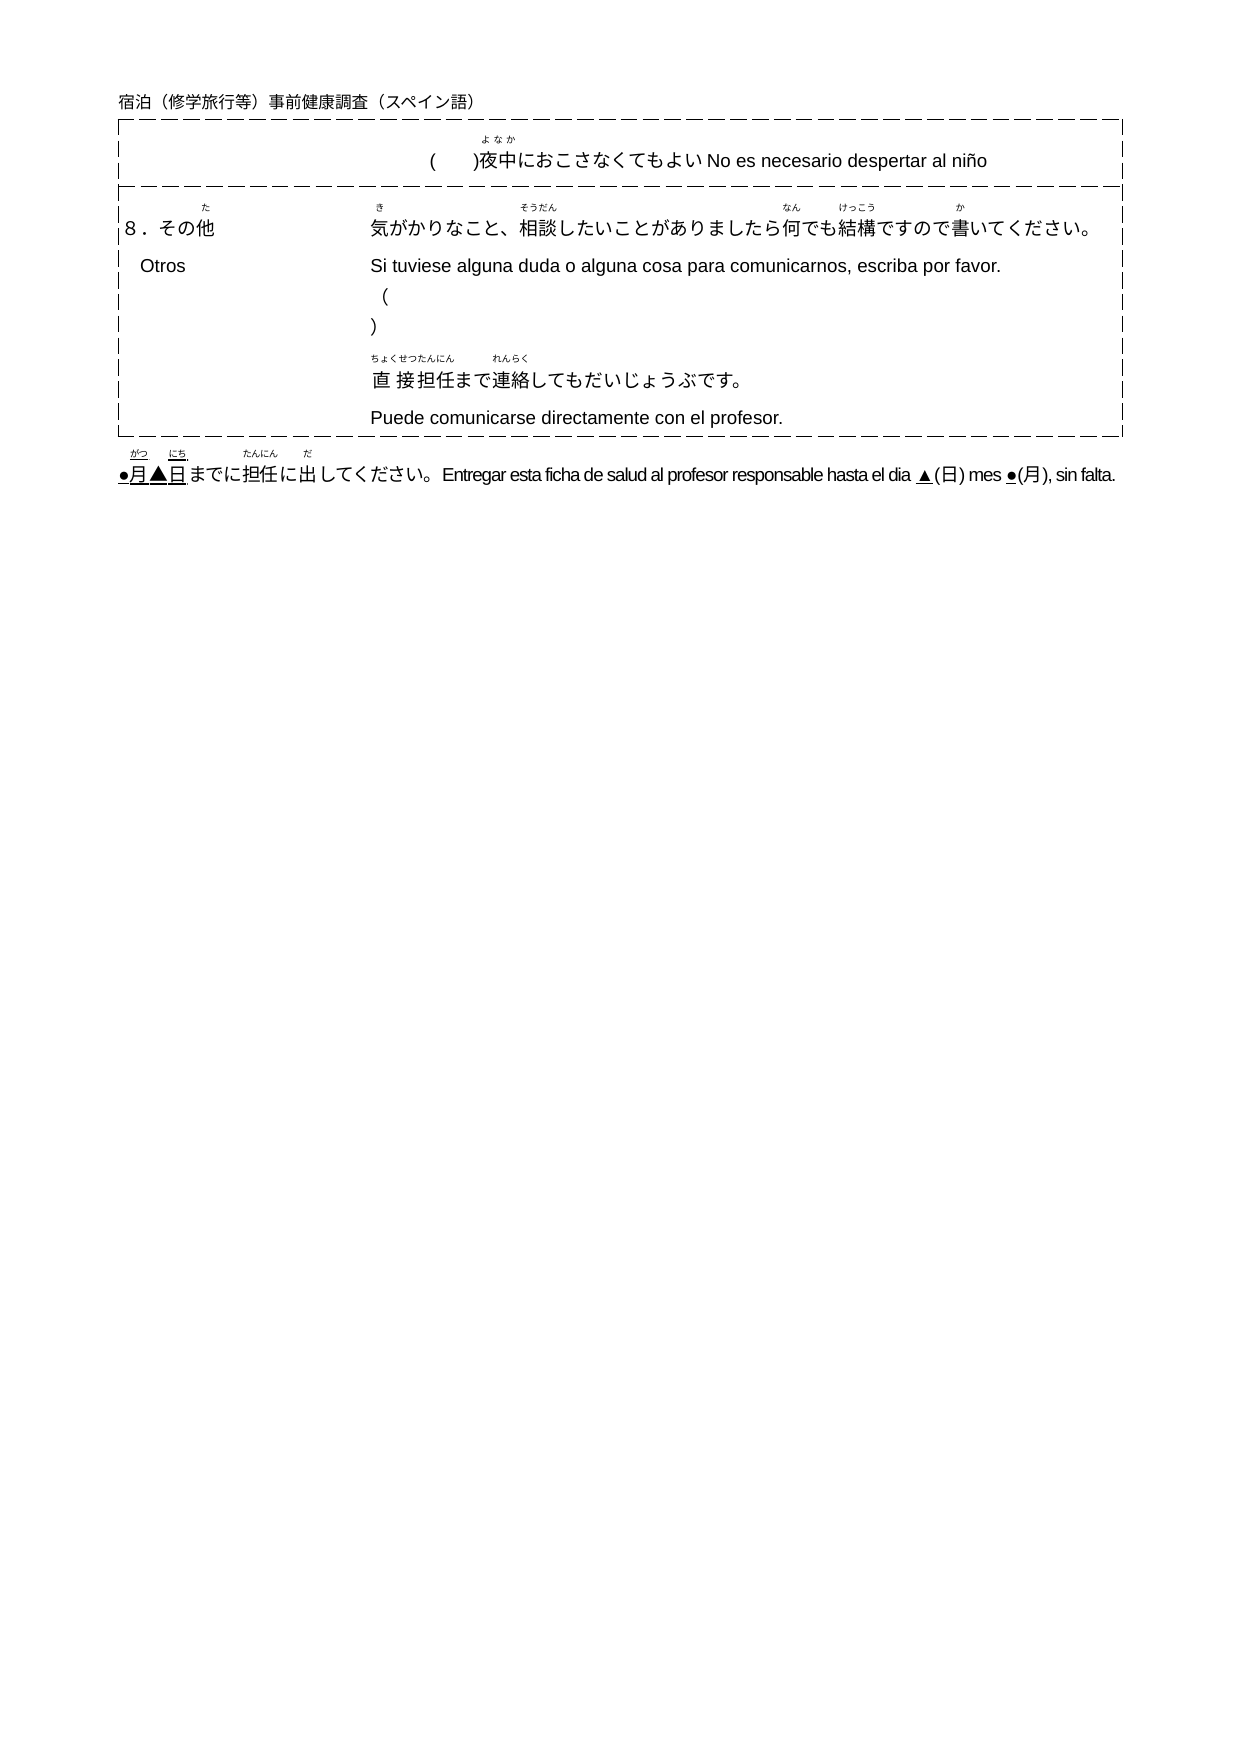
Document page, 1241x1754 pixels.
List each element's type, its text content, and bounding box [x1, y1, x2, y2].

table_cell がかりなこと、したいことがありましたらでもですのでいてください。 Si tuviese alguna duda o alguna cosa para comunicarnos, escriba por favor. （ ） までしてもだいじょうぶです。 Puede comunicarse directamente con el profesor. [367, 186, 1122, 436]
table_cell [367, 119, 1122, 186]
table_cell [118, 119, 367, 186]
text ●▲までににしてください。Entregar esta ficha de salud al profesor responsable hasta el dia ▲(日) mes ●(月), sin falta. [118, 437, 1122, 497]
table_cell ８．その Otros [118, 186, 367, 436]
